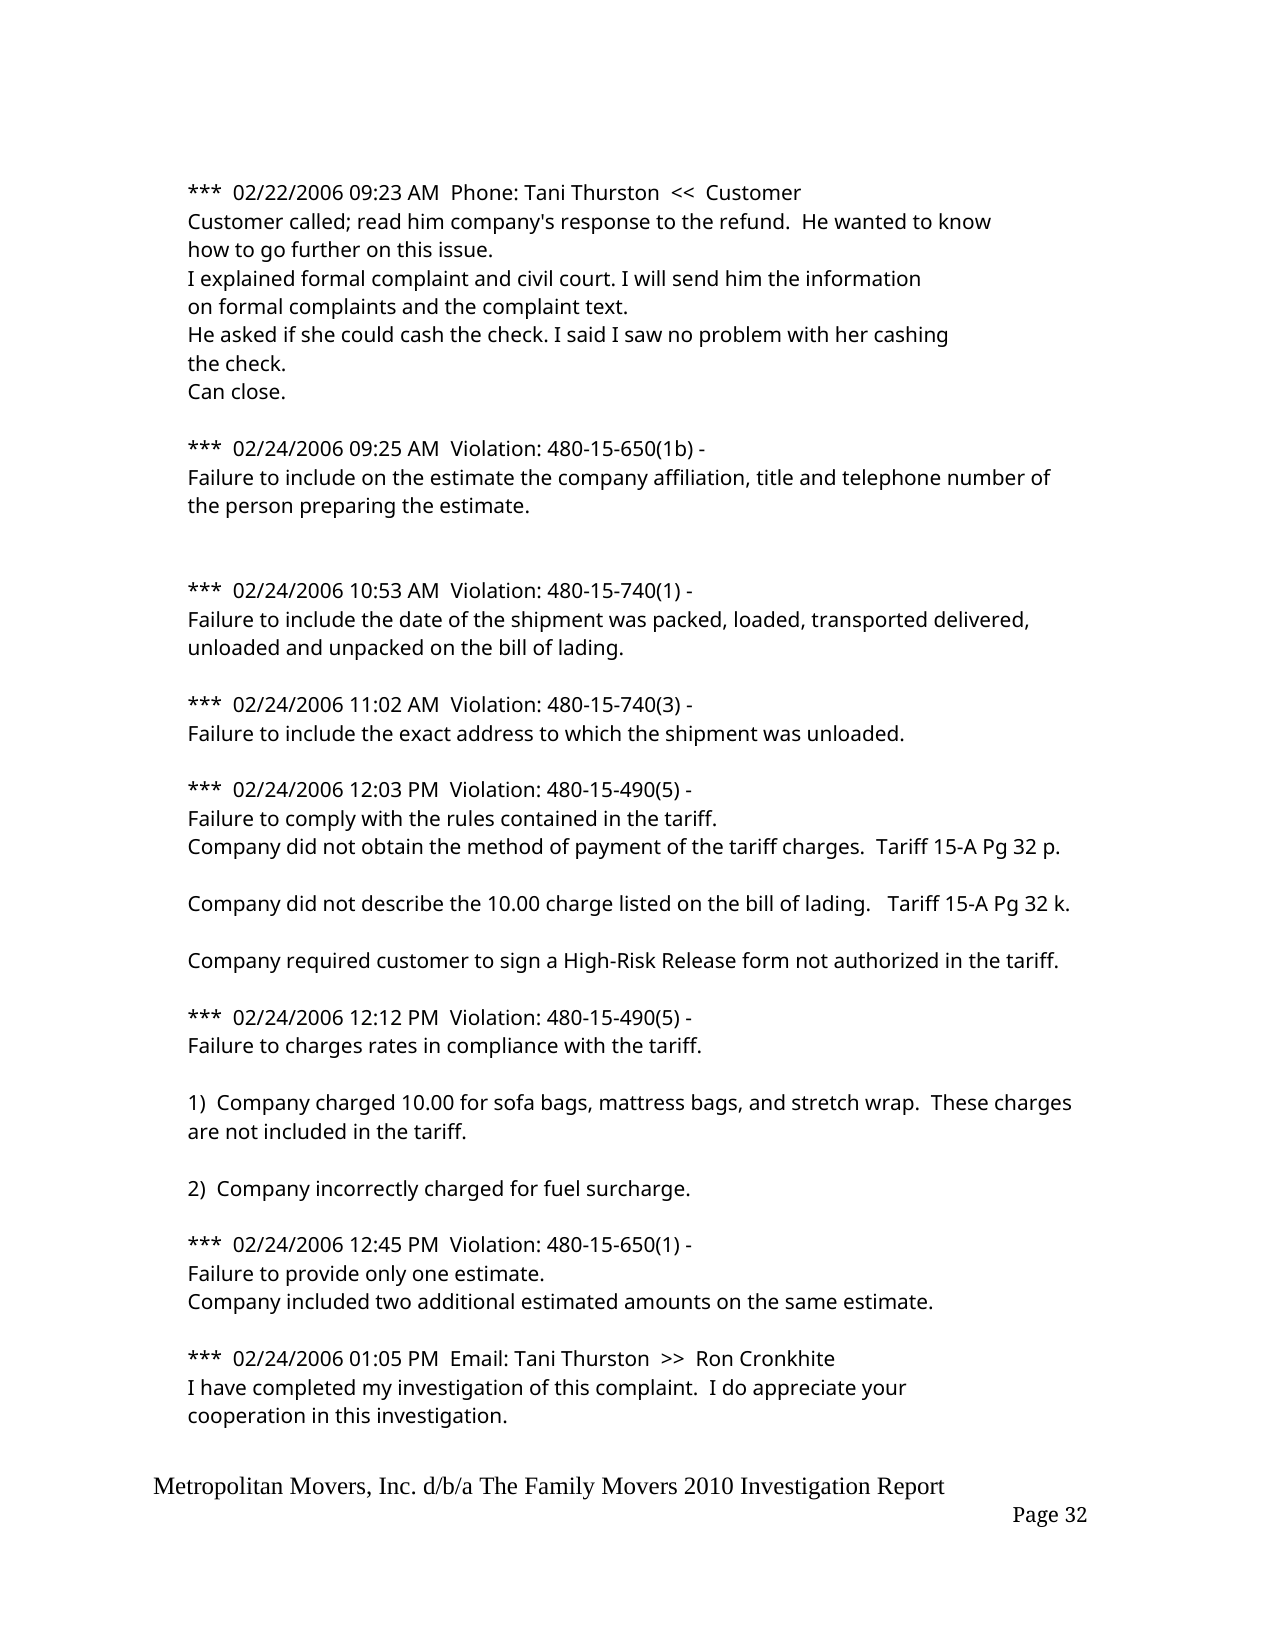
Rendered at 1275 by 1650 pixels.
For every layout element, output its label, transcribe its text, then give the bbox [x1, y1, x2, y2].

text *** 02/24/2006 11:02 AM Violation: 480-15-740(3) - [187, 690, 1087, 719]
text *** 02/24/2006 01:05 PM Email: Tani Thurston >> Ron Cronkhite [187, 1344, 1087, 1373]
text *** 02/24/2006 12:03 PM Violation: 480-15-490(5) - [187, 776, 1087, 804]
text *** 02/24/2006 10:53 AM Violation: 480-15-740(1) - [187, 577, 1087, 605]
text Can close. [187, 377, 1087, 406]
text Failure to comply with the rules contained in the tariff. [187, 804, 1087, 832]
text He asked if she could cash the check. I said I saw no problem with her cashing [187, 321, 1087, 349]
text *** 02/24/2006 12:12 PM Violation: 480-15-490(5) - [187, 1003, 1087, 1032]
text Company included two additional estimated amounts on the same estimate. [187, 1287, 1087, 1316]
text 1) Company charged 10.00 for sofa bags, mattress bags, and stretch wrap. These charges are not included in the tariff. [187, 1088, 1087, 1145]
text Failure to charges rates in compliance with the tariff. [187, 1032, 1087, 1060]
text the check. [187, 349, 1087, 377]
text cooperation in this investigation. [187, 1401, 1087, 1430]
text I have completed my investigation of this complaint. I do appreciate your [187, 1373, 1087, 1401]
text Failure to include the exact address to which the shipment was unloaded. [187, 719, 1087, 747]
text *** 02/22/2006 09:23 AM Phone: Tani Thurston << Customer [187, 178, 1087, 207]
text *** 02/24/2006 09:25 AM Violation: 480-15-650(1b) - [187, 434, 1087, 463]
text 2) Company incorrectly charged for fuel surcharge. [187, 1174, 1087, 1202]
text Company did not obtain the method of payment of the tariff charges. Tariff 15-A Pg 32 p. [187, 832, 1087, 861]
text *** 02/24/2006 12:45 PM Violation: 480-15-650(1) - [187, 1231, 1087, 1259]
text Failure to include on the estimate the company affiliation, title and telephone number of the person preparing the estimate. [187, 463, 1087, 520]
text on formal complaints and the complaint text. [187, 292, 1087, 321]
text how to go further on this issue. [187, 235, 1087, 264]
text Company required customer to sign a High-Risk Release form not authorized in the tariff. [187, 946, 1087, 975]
text Customer called; read him company's response to the refund. He wanted to know [187, 207, 1087, 235]
text Company did not describe the 10.00 charge listed on the bill of lading. Tariff 15-A Pg 32 k. [187, 889, 1087, 918]
text Failure to include the date of the shipment was packed, loaded, transported delivered, unloaded and unpacked on the bill of lading. [187, 605, 1087, 662]
text I explained formal complaint and civil court. I will send him the information [187, 264, 1087, 292]
text Failure to provide only one estimate. [187, 1259, 1087, 1287]
